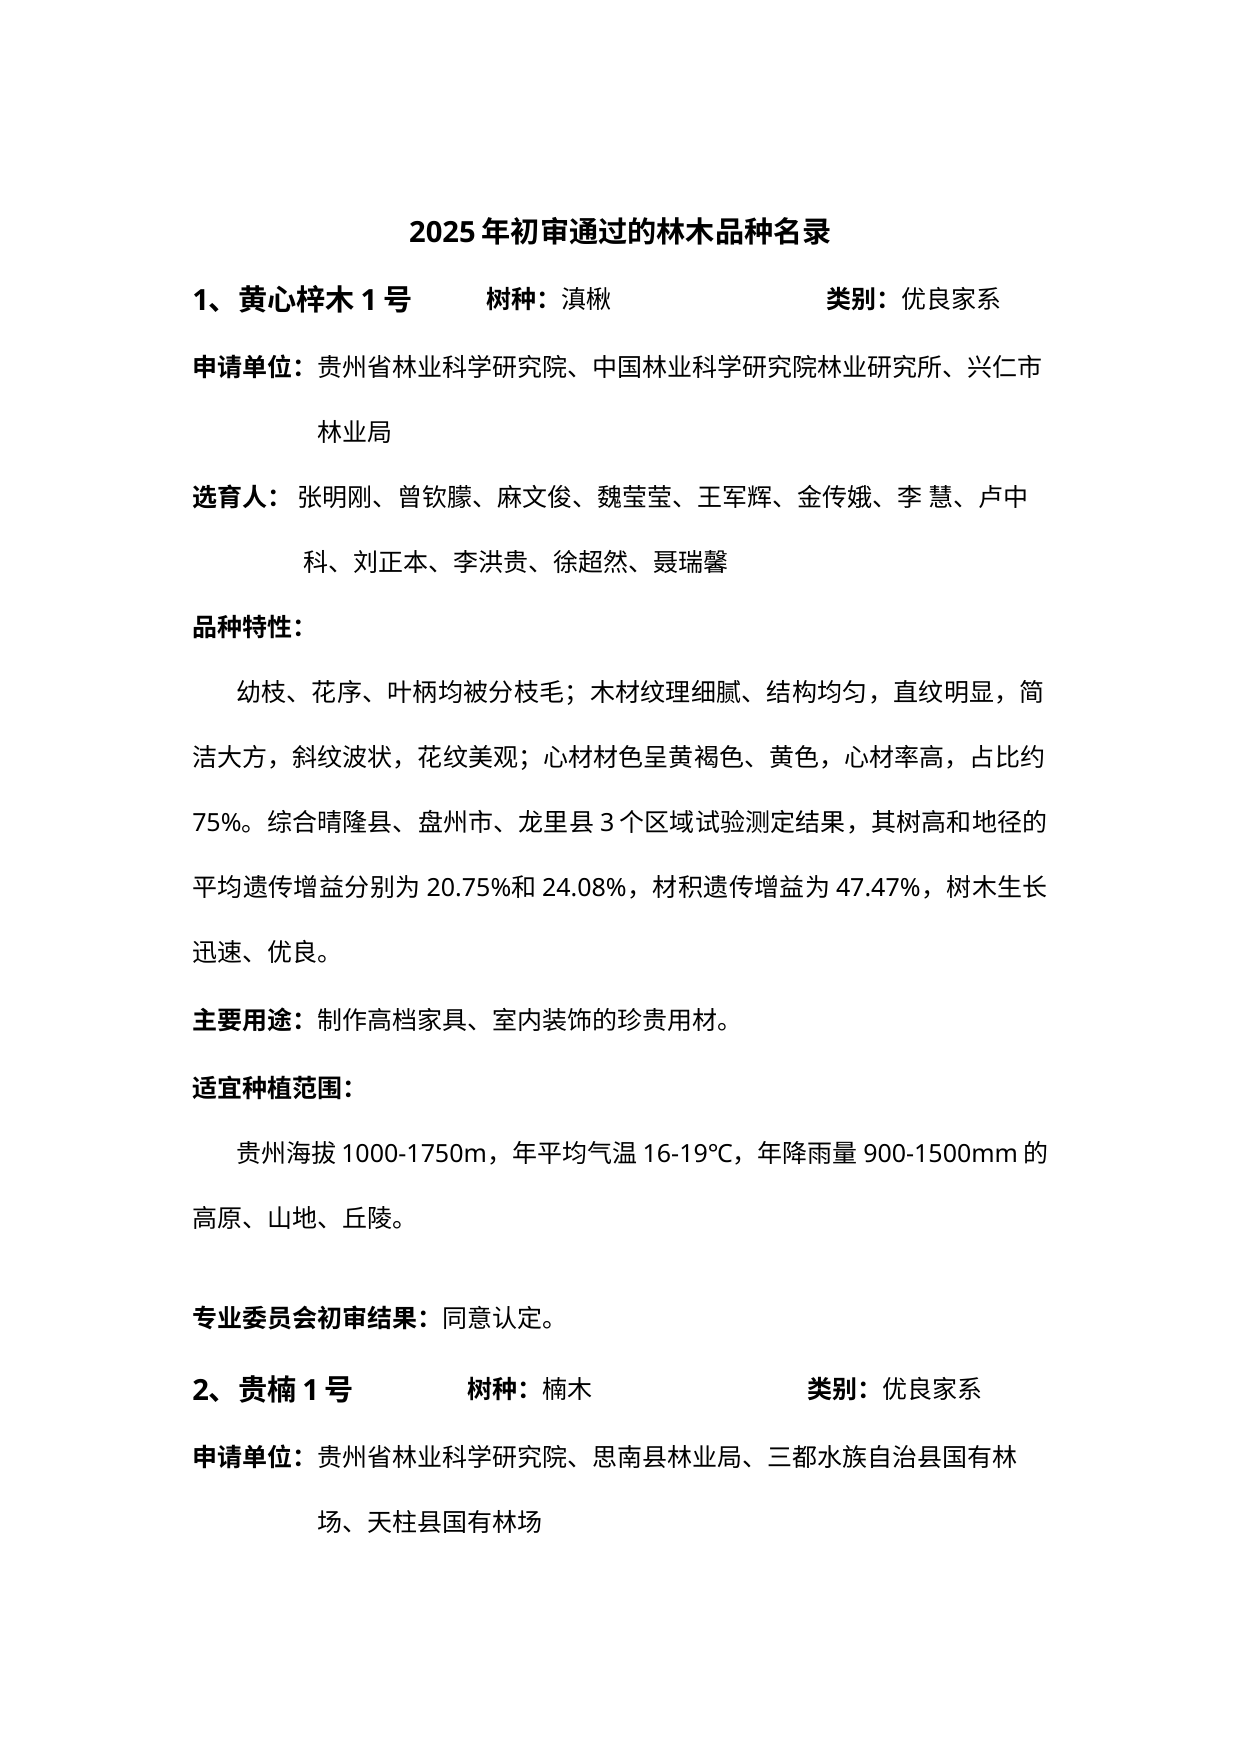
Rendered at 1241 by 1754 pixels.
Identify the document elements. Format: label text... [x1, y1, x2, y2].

table_cell 适宜种植范围： 贵州海拔1000-1750m，年平均气温16-19℃，年降雨量900-1500mm的高原、山地、丘陵。 [181, 1054, 1059, 1281]
table_cell 申请单位：贵州省林业科学研究院、思南县林业局、三都水族自治县国有林场、天柱县国有林场 [181, 1423, 1059, 1553]
table_cell 类别：优良家系 [815, 262, 1059, 333]
table_cell 选育人： 张明刚、曾钦朦、麻文俊、魏莹莹、王军辉、金传娥、李 慧、卢中科、刘正本、李洪贵、徐超然、聂瑞馨 [181, 463, 1059, 593]
table_cell 品种特性： 幼枝、花序、叶柄均被分枝毛；木材纹理细腻、结构均匀，直纹明显，简洁大方，斜纹波状，花纹美观；心材材色呈黄褐色、黄色，心材率高，占比约75%。综合晴隆县、盘州市、龙里县3个区域试验测定结果，其树高和地径的平均遗传增益分别为20.75%和24.08%，材积遗传增益为47.47%，树木生长迅速、优良。 [181, 593, 1059, 983]
table_cell 树种：楠木 [456, 1352, 796, 1423]
table_cell 树种：滇楸 [475, 262, 815, 333]
table_cell 2、贵楠1号 [181, 1352, 456, 1423]
table_cell 主要用途：制作高档家具、室内装饰的珍贵用材。 [181, 983, 1059, 1054]
table_header 2025年初审通过的林木品种名录 [181, 162, 1059, 262]
table_cell 申请单位：贵州省林业科学研究院、中国林业科学研究院林业研究所、兴仁市林业局 [181, 333, 1059, 463]
table_cell 专业委员会初审结果：同意认定。 [181, 1281, 1059, 1352]
table_cell 类别：优良家系 [796, 1352, 1059, 1423]
table_cell 1、黄心梓木1号 [181, 262, 475, 333]
